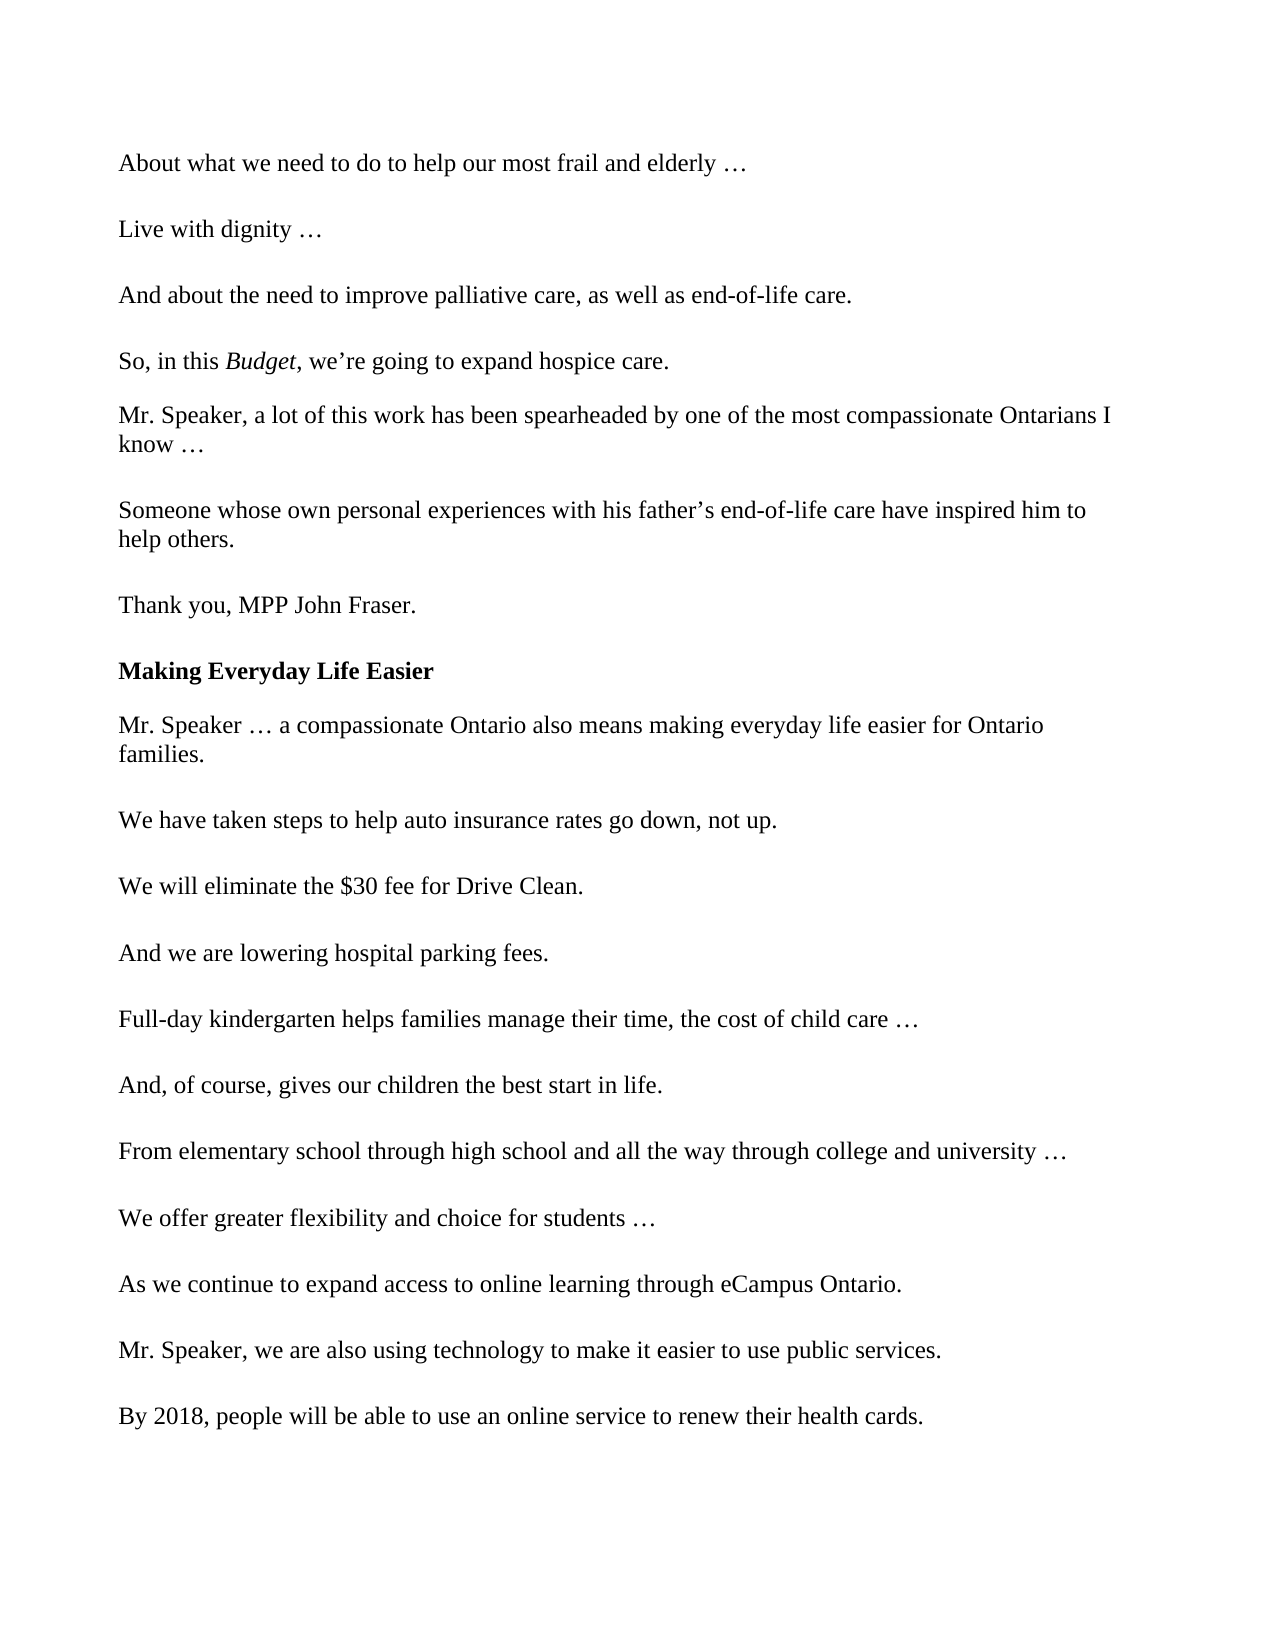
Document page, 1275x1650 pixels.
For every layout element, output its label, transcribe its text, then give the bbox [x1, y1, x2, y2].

text About what we need to do to help our most frail and elderly … [118, 148, 1126, 176]
text Full-day kindergarten helps families manage their time, the cost of child care … [118, 1004, 1126, 1033]
text Mr. Speaker, a lot of this work has been spearheaded by one of the most compassionate Ontarians I know … [118, 400, 1126, 458]
text Mr. Speaker … a compassionate Ontario also means making everyday life easier for Ontario families. [118, 710, 1126, 768]
text Thank you, MPP John Fraser. [118, 590, 1126, 619]
text Someone whose own personal experiences with his father’s end-of-life care have inspired him to help others. [118, 495, 1126, 553]
text We will eliminate the $30 fee for Drive Clean. [118, 871, 1126, 900]
text Live with dignity … [118, 214, 1126, 243]
text We have taken steps to help auto insurance rates go down, not up. [118, 805, 1126, 834]
text So, in this Budget, we’re going to expand hospice care. [118, 346, 1126, 375]
text Making Everyday Life Easier [118, 656, 1126, 685]
text By 2018, people will be able to use an online service to renew their health cards. [118, 1401, 1126, 1430]
text And we are lowering hospital parking fees. [118, 938, 1126, 966]
text We offer greater flexibility and choice for students … [118, 1203, 1126, 1231]
text And about the need to improve palliative care, as well as end-of-life care. [118, 280, 1126, 309]
text As we continue to expand access to online learning through eCampus Ontario. [118, 1269, 1126, 1298]
text Mr. Speaker, we are also using technology to make it easier to use public services. [118, 1335, 1126, 1364]
text And, of course, gives our children the best start in life. [118, 1070, 1126, 1099]
text From elementary school through high school and all the way through college and university … [118, 1136, 1126, 1165]
